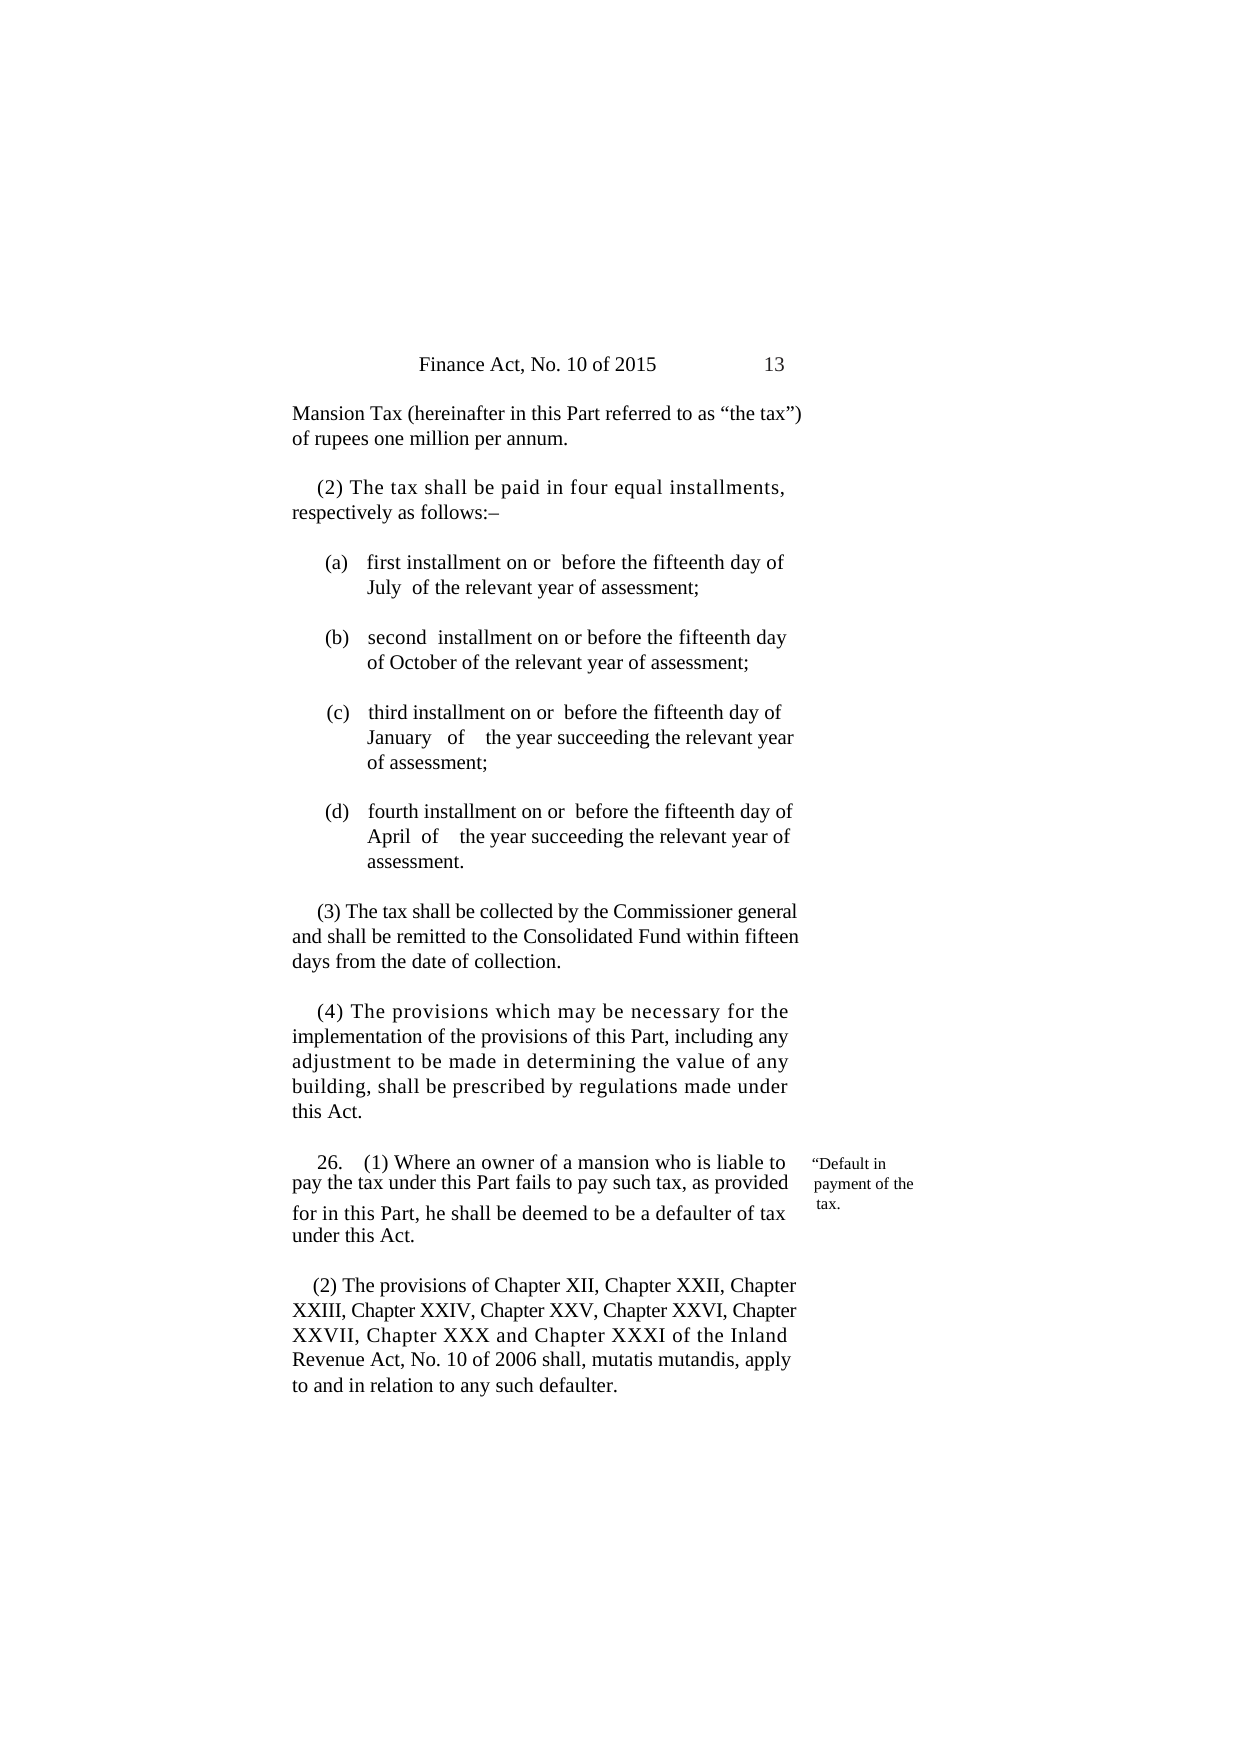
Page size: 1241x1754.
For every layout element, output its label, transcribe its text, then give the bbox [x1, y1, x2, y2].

text (a) first installment on or before the fifteenth day of [325, 549, 1240, 574]
text of rupees one million per annum. [292, 426, 1240, 450]
text XXIII, Chapter XXIV, Chapter XXV, Chapter XXVI, Chapter [292, 1298, 1240, 1322]
text tax. [816, 1194, 1240, 1213]
text (d) fourth installment on or before the fifteenth day of [325, 799, 1240, 824]
text adjustment to be made in determining the value of any [292, 1049, 1240, 1073]
text under this Act. [292, 1223, 1240, 1247]
text respectively as follows:– [292, 501, 1240, 524]
text XXVII, Chapter XXX and Chapter XXXI of the Inland [292, 1323, 1240, 1347]
text (c) third installment on or before the fifteenth day of [326, 699, 1240, 724]
text (2) The tax shall be paid in four equal installments, [317, 476, 1240, 499]
text (b) second installment on or before the fifteenth day [325, 624, 1240, 649]
text January of the year succeeding the relevant year [367, 725, 1240, 749]
text Finance Act, No. 10 of 2015 13 [419, 351, 1240, 376]
text (3) The tax shall be collected by the Commissioner general [317, 900, 1240, 923]
text this Act. [292, 1099, 1240, 1123]
text days from the date of collection. [292, 949, 1240, 973]
text 26. (1) Where an owner of a mansion who is liable to “Default in [317, 1147, 1240, 1175]
text Revenue Act, No. 10 of 2006 shall, mutatis mutandis, apply [292, 1347, 1240, 1372]
text building, shall be prescribed by regulations made under [292, 1074, 1240, 1098]
text pay the tax under this Part fails to pay such tax, as provided payment of the [292, 1175, 1240, 1193]
text Mansion Tax (hereinafter in this Part referred to as “the tax”) [292, 401, 1240, 425]
text (2) The provisions of Chapter XII, Chapter XXII, Chapter [313, 1273, 1240, 1297]
text to and in relation to any such defaulter. [292, 1373, 1240, 1397]
text implementation of the provisions of this Part, including any [292, 1024, 1240, 1048]
text and shall be remitted to the Consolidated Fund within fifteen [292, 924, 1240, 948]
text July of the relevant year of assessment; [367, 575, 1240, 599]
text assessment. [367, 850, 1240, 874]
text (4) The provisions which may be necessary for the [317, 999, 1240, 1023]
text of October of the relevant year of assessment; [367, 650, 1240, 674]
text April of the year succeeding the relevant year of [367, 825, 1240, 849]
text of assessment; [367, 750, 1240, 774]
